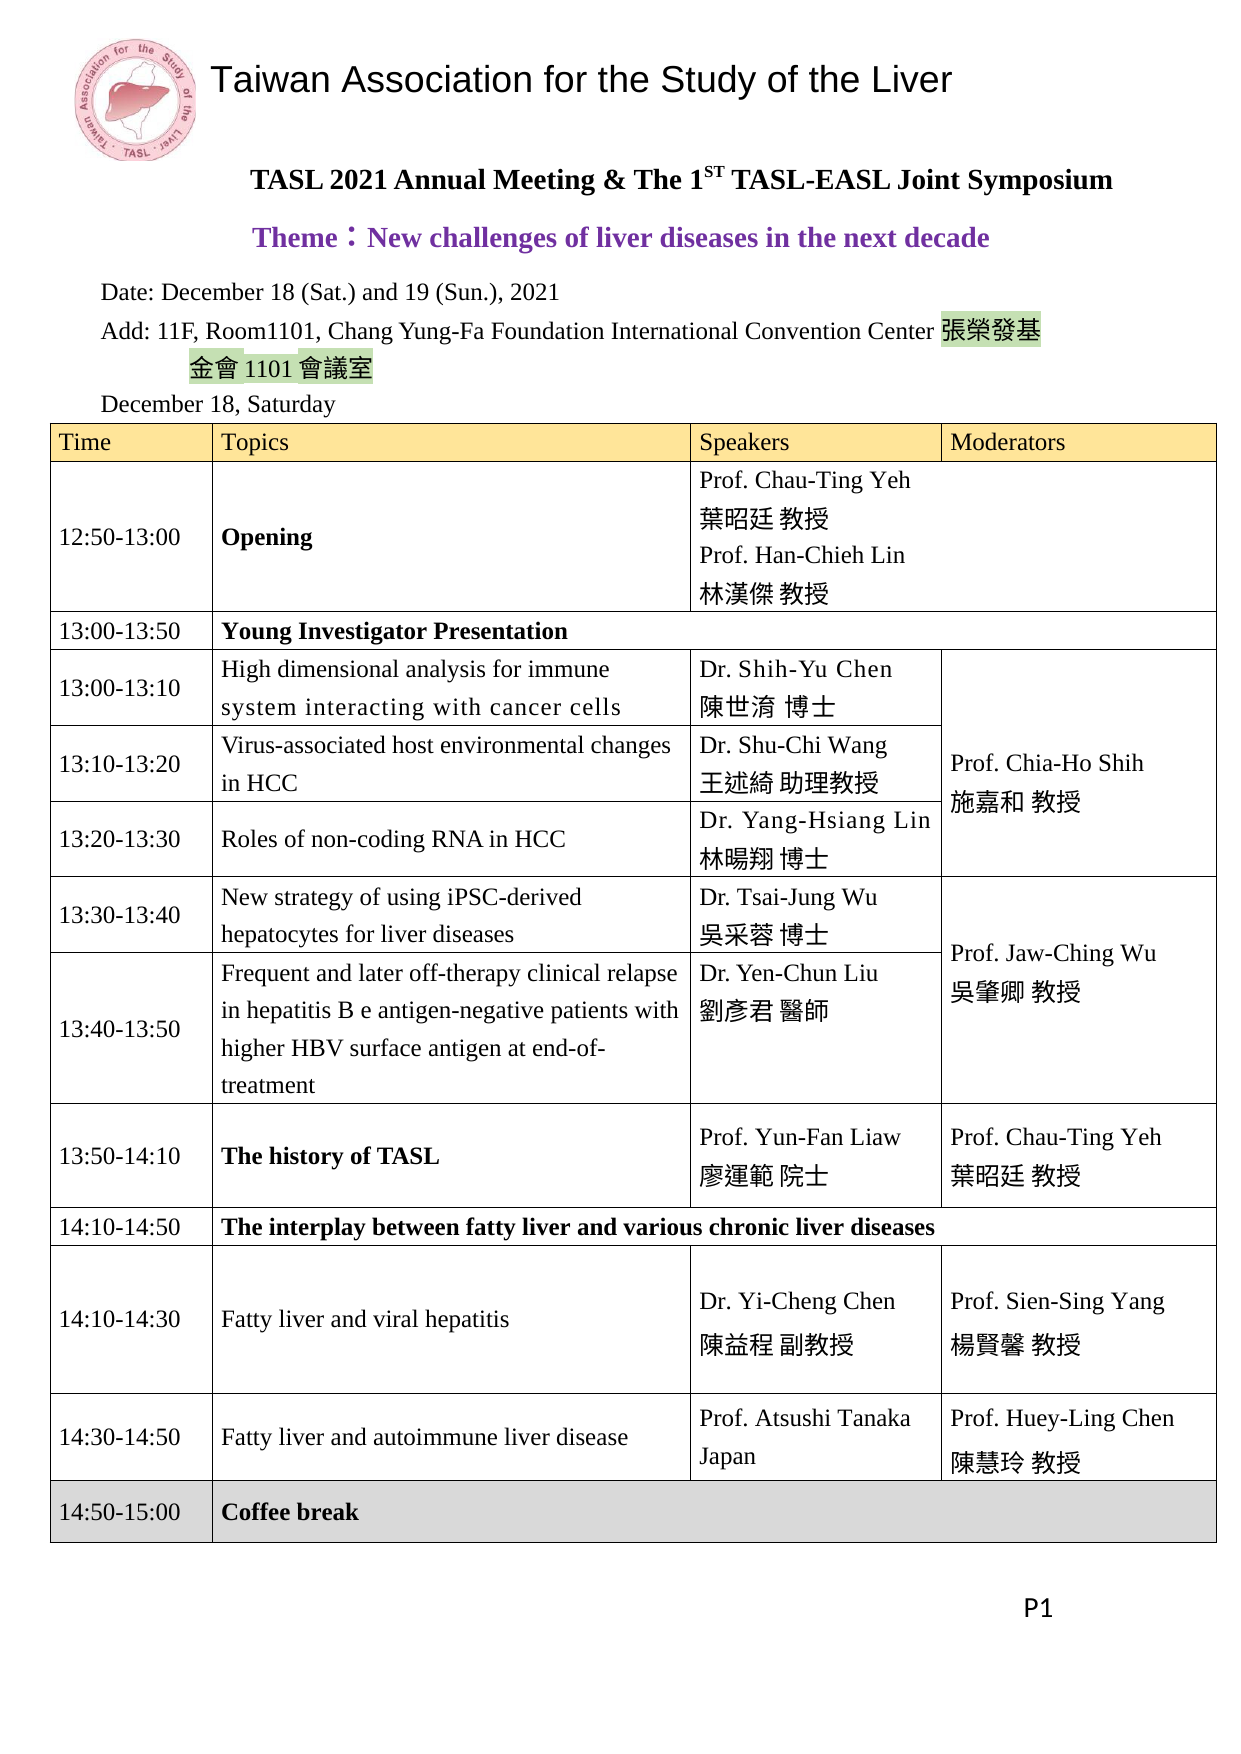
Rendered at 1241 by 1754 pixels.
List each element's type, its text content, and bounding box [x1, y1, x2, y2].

table_cell High dimensional analysis for immune system interacting with cancer cells [213, 650, 690, 725]
table_cell Prof. Chia-Ho Shih 施嘉和 教授 [942, 650, 1216, 876]
table_cell Fatty liver and viral hepatitis [213, 1246, 690, 1392]
table_header Time [51, 424, 212, 461]
text TASL 2021 Annual Meeting & The 1ST TASL-EASL Joint Symposium [189, 160, 1148, 198]
table_header Topics [213, 424, 690, 461]
table_cell Dr. Yi-Cheng Chen 陳益程 副教授 [691, 1246, 941, 1392]
table_cell 13:10-13:20 [51, 726, 212, 801]
text Theme：New challenges of liver diseases in the next decade [189, 198, 1053, 273]
table_cell Prof. Chau-Ting Yeh 葉昭廷 教授 Prof. Han-Chieh Lin 林漢傑 教授 [691, 462, 1216, 611]
table_cell Fatty liver and autoimmune liver disease [213, 1394, 690, 1480]
table_cell Young Investigator Presentation [213, 612, 1216, 649]
table_cell 13:00-13:10 [51, 650, 212, 725]
table_cell New strategy of using iPSC-derived hepatocytes for liver diseases [213, 877, 690, 952]
table_cell Dr. Shu-Chi Wang 王述綺 助理教授 [691, 726, 941, 801]
table_cell Roles of non-coding RNA in HCC [213, 802, 690, 876]
table_cell Dr. Yang-Hsiang Lin 林暘翔 博士 [691, 802, 941, 876]
table_cell 13:00-13:50 [51, 612, 212, 649]
table_cell Prof. Yun-Fan Liaw 廖運範 院士 [691, 1104, 941, 1207]
table_cell Prof. Jaw-Ching Wu 吳肇卿 教授 [942, 877, 1216, 1103]
table_cell Coffee break [213, 1481, 1216, 1542]
table_cell Dr. Shih-Yu Chen 陳世淯 博士 [691, 650, 941, 725]
table_cell 12:50-13:00 [51, 462, 212, 611]
table_cell 13:40-13:50 [51, 953, 212, 1103]
table_cell Virus-associated host environmental changes in HCC [213, 726, 690, 801]
table_header Moderators [942, 424, 1216, 461]
table_cell Dr. Yen-Chun Liu 劉彥君 醫師 [691, 953, 941, 1103]
table_cell 13:30-13:40 [51, 877, 212, 952]
table_cell Frequent and later off-therapy clinical relapse in hepatitis B e antigen-negative patients with higher HBV surface antigen at end-of-treatment [213, 953, 690, 1103]
table_cell Prof. Huey-Ling Chen 陳慧玲 教授 [942, 1394, 1216, 1480]
table_cell 13:20-13:30 [51, 802, 212, 876]
table_cell 14:50-15:00 [51, 1481, 212, 1542]
table_cell 14:10-14:30 [51, 1246, 212, 1392]
table_cell Dr. Tsai-Jung Wu 吳采蓉 博士 [691, 877, 941, 952]
table_header Speakers [691, 424, 941, 461]
table_cell 14:10-14:50 [51, 1208, 212, 1245]
table_cell The interplay between fatty liver and various chronic liver diseases [213, 1208, 1216, 1245]
text Date: December 18 (Sat.) and 19 (Sun.), 2021 [100, 273, 1053, 310]
table_cell 14:30-14:50 [51, 1394, 212, 1480]
table_cell Prof. Sien-Sing Yang 楊賢馨 教授 [942, 1246, 1216, 1392]
table_cell The history of TASL [213, 1104, 690, 1207]
table_cell 13:50-14:10 [51, 1104, 212, 1207]
text Add: 11F, Room1101, Chang Yung-Fa Foundation International Convention Center 張榮發基金會1101會議室 [100, 310, 1053, 385]
table_cell Prof. Chau-Ting Yeh 葉昭廷 教授 [942, 1104, 1216, 1207]
table_cell Prof. Atsushi Tanaka [691, 1394, 941, 1480]
text December 18, Saturday [100, 385, 1053, 423]
table_cell Opening [213, 462, 690, 611]
picture [73, 38, 195, 160]
